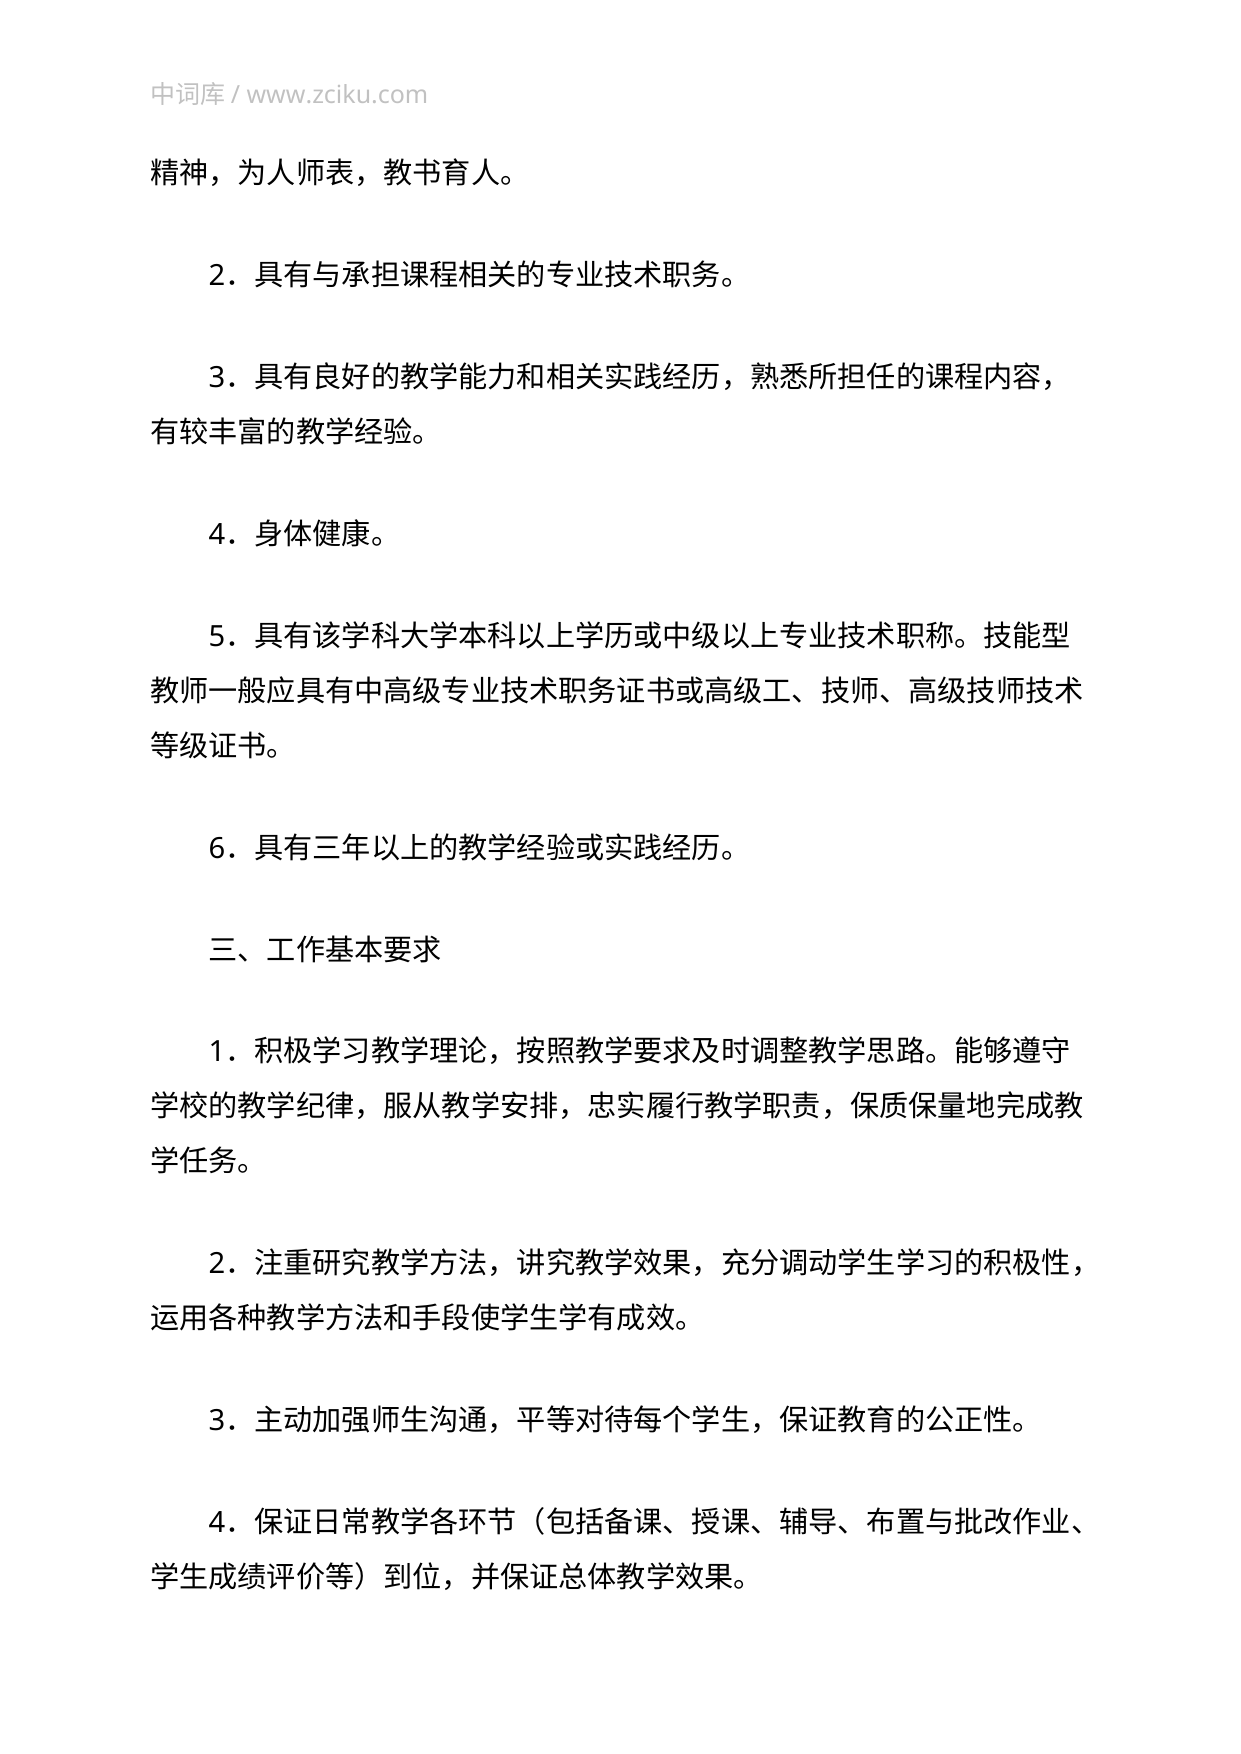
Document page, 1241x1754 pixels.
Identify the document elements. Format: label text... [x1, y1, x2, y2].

text 4．身体健康。 [150, 511, 1090, 553]
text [150, 150, 1090, 192]
text 3．主动加强师生沟通，平等对待每个学生，保证教育的公正性。 [150, 1396, 1090, 1439]
text 2．注重研究教学方法，讲究教学效果，充分调动学生学习的积极性，运用各种教学方法和手段使学生学有成效。 [150, 1239, 1090, 1337]
text 1．积极学习教学理论，按照教学要求及时调整教学思路。能够遵守学校的教学纪律，服从教学安排，忠实履行教学职责，保质保量地完成教学任务。 [150, 1028, 1090, 1180]
text 4．保证日常教学各环节（包括备课、授课、辅导、布置与批改作业、学生成绩评价等）到位，并保证总体教学效果。 [150, 1498, 1090, 1596]
text 2．具有与承担课程相关的专业技术职务。 [150, 252, 1090, 294]
text 6．具有三年以上的教学经验或实践经历。 [150, 824, 1090, 867]
text 三、工作基本要求 [150, 926, 1090, 968]
text 5．具有该学科大学本科以上学历或中级以上专业技术职称。技能型教师一般应具有中高级专业技术职务证书或高级工、技师、高级技师技术等级证书。 [150, 612, 1090, 765]
text 3．具有良好的教学能力和相关实践经历，熟悉所担任的课程内容，有较丰富的教学经验。 [150, 354, 1090, 451]
